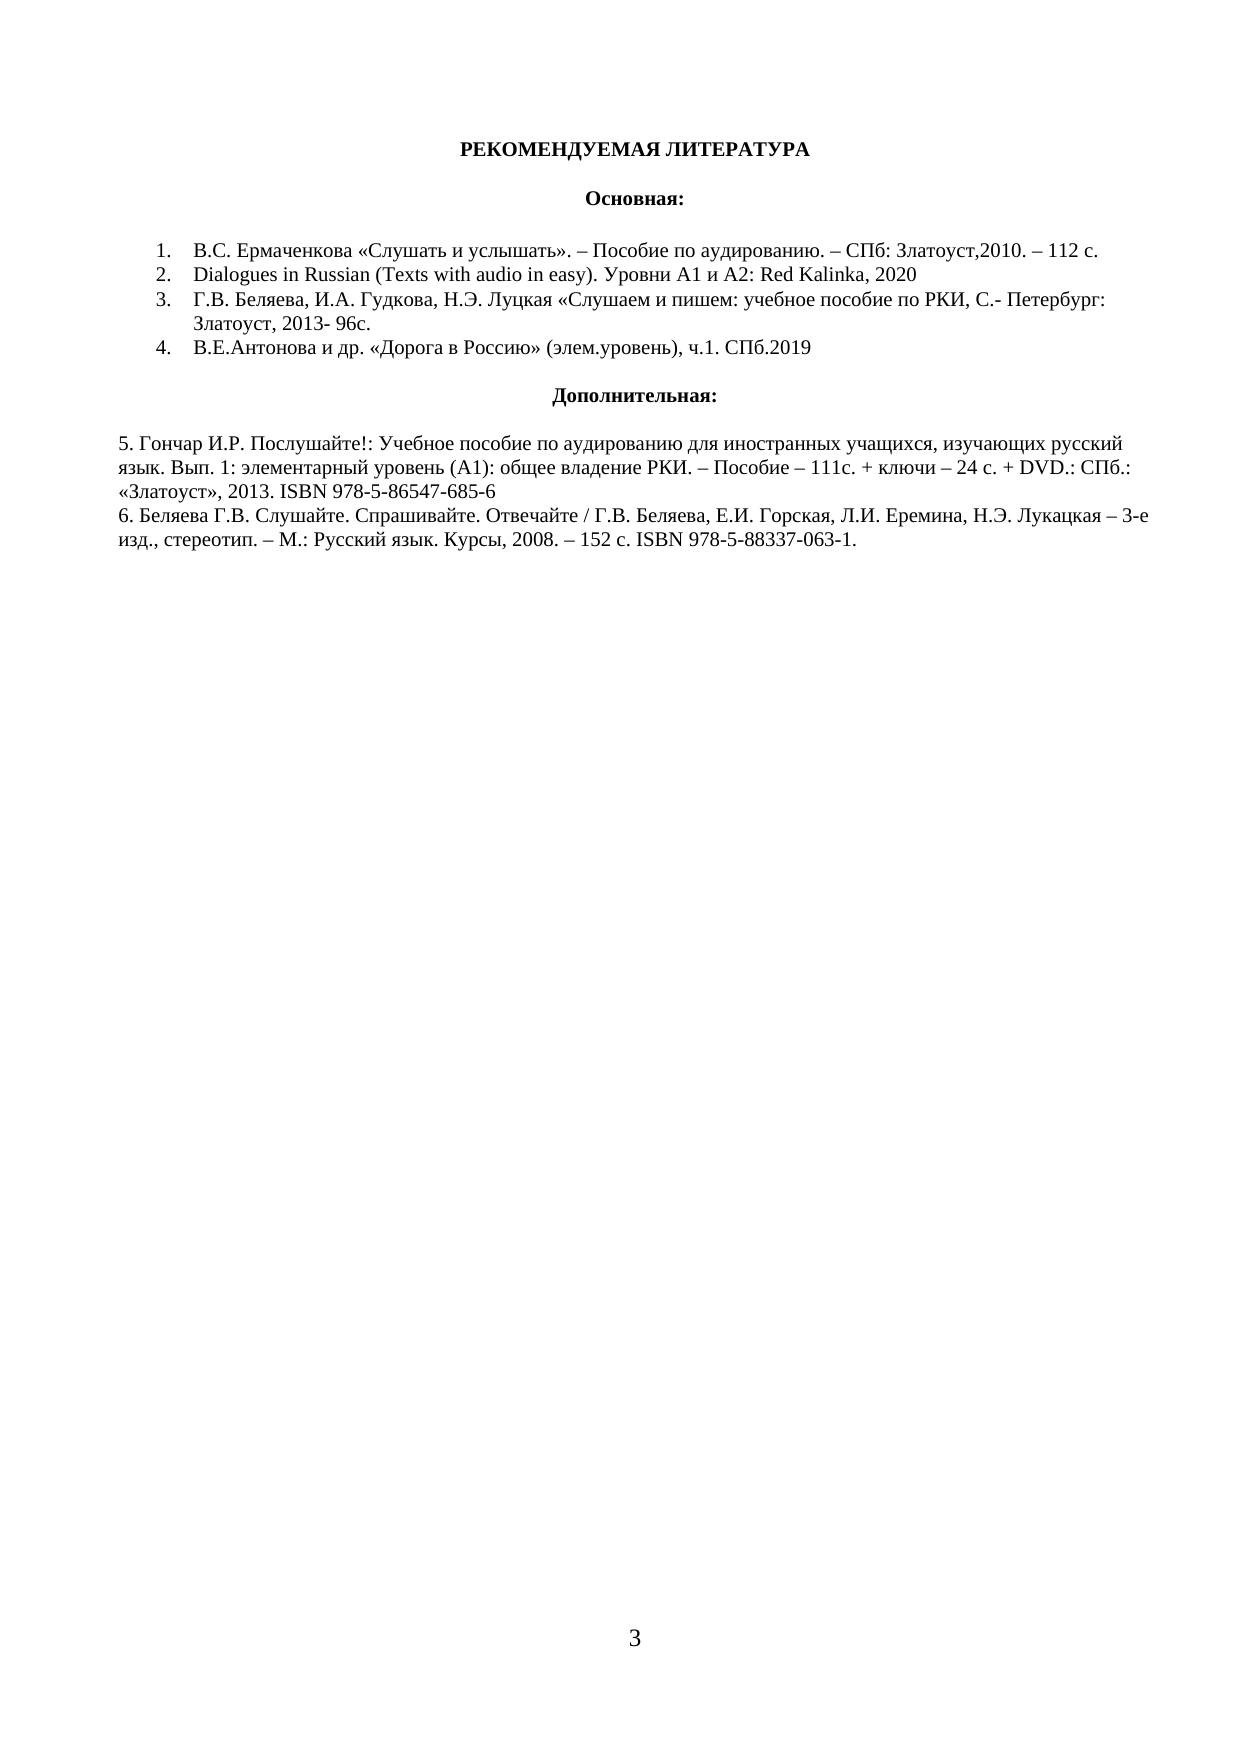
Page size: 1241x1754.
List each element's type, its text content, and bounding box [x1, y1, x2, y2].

list Dialogues in Russian (Texts with audio in easy). Уровни А1 и А2: Red Kalinka, 2020 [156, 262, 1152, 286]
list В.С. Ермаченкова «Слушать и услышать». – Пособие по аудированию. – СПб: Златоуст,2010. – 112 с. [156, 238, 1152, 262]
list В.Е.Антонова и др. «Дорога в Россию» (элем.уровень), ч.1. СПб.2019 [156, 334, 1152, 359]
text 5. Гончар И.Р. Послушайте!: Учебное пособие по аудированию для иностранных учащихся, изучающих русский язык. Вып. 1: элементарный уровень (А1): общее владение РКИ. – Пособие – 111с. + ключи – 24 с. + DVD.: СПб.: «Златоуст», 2013. ISBN 978-5-86547-685-6 [118, 431, 1152, 503]
list Г.В. Беляева, И.А. Гудкова, Н.Э. Луцкая «Слушаем и пишем: учебное пособие по РКИ, С.- Петербург: Златоуст, 2013- 96с. [156, 286, 1152, 334]
text 6. Беляева Г.В. Слушайте. Спрашивайте. Отвечайте / Г.В. Беляева, Е.И. Горская, Л.И. Еремина, Н.Э. Лукацкая – 3-е изд., стереотип. – М.: Русский язык. Курсы, 2008. – 152 с. ISBN 978-5-88337-063-1. [118, 503, 1152, 551]
text Основная: [118, 186, 1152, 209]
text Дополнительная: [118, 383, 1152, 407]
text РЕКОМЕНДУЕМАЯ ЛИТЕРАТУРА [118, 137, 1152, 161]
